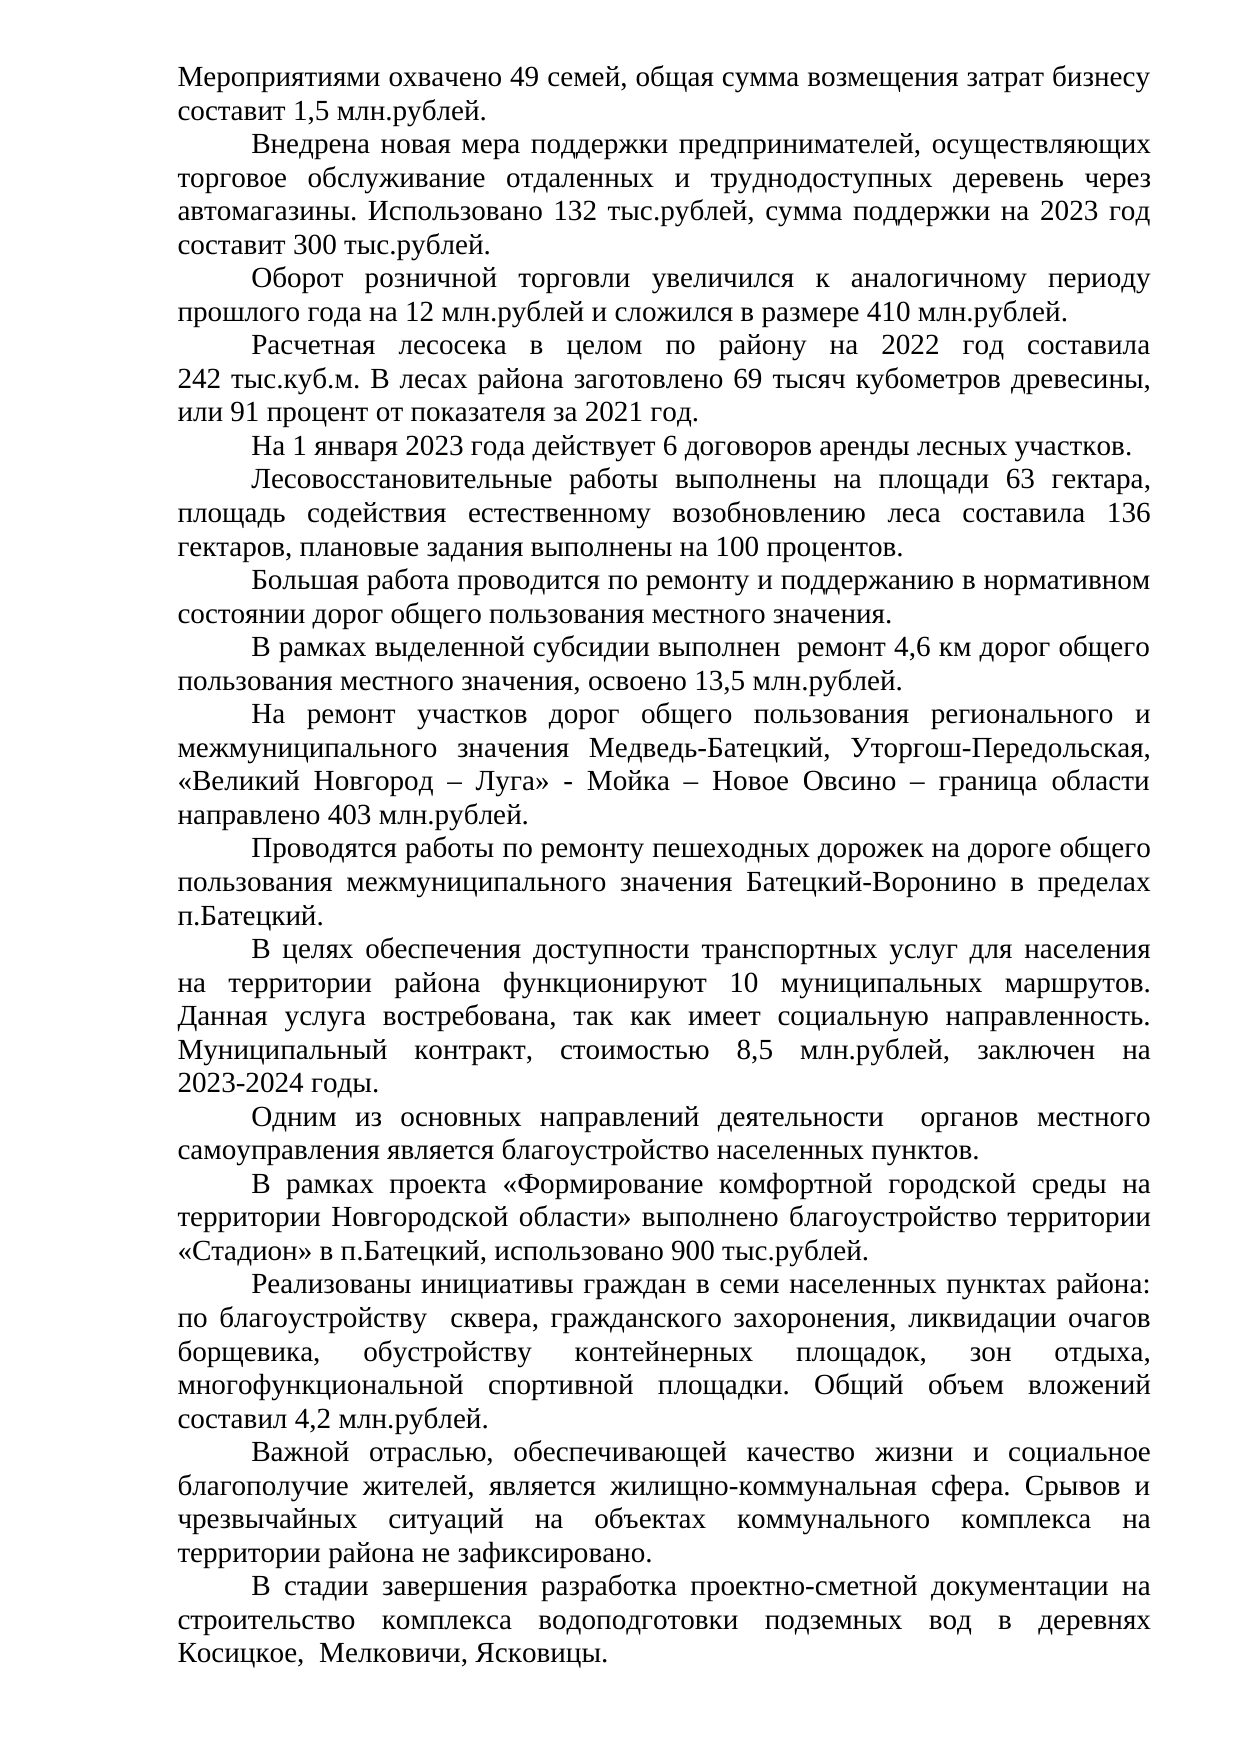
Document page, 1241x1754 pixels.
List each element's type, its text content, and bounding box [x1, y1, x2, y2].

text На ремонт участков дорог общего пользования регионального и межмуниципального значения Медведь-Батецкий, Уторгош-Передольская, «Великий Новгород – Луга» - Мойка – Новое Овсино – граница области направлено 403 млн.рублей. [177, 696, 1152, 831]
text Оборот розничной торговли увеличился к аналогичному периоду прошлого года на 12 млн.рублей и сложился в размере 410 млн.рублей. [177, 260, 1152, 327]
text В стадии завершения разработка проектно-сметной документации на строительство комплекса водоподготовки подземных вод в деревнях Косицкое, Мелковичи, Ясковицы. [177, 1568, 1152, 1669]
text В рамках выделенной субсидии выполнен ремонт 4,6 км дорог общего пользования местного значения, освоено 13,5 млн.рублей. [177, 629, 1152, 696]
text Важной отраслью, обеспечивающей качество жизни и социальное благополучие жителей, является жилищно-коммунальная сфера. Срывов и чрезвычайных ситуаций на объектах коммунального комплекса на территории района не зафиксировано. [177, 1434, 1152, 1568]
text Внедрена новая мера поддержки предпринимателей, осуществляющих торговое обслуживание отдаленных и труднодоступных деревень через автомагазины. Использовано 132 тыс.рублей, сумма поддержки на 2023 год составит 300 тыс.рублей. [177, 126, 1152, 260]
text Реализованы инициативы граждан в семи населенных пунктах района: по благоустройству сквера, гражданского захоронения, ликвидации очагов борщевика, обустройству контейнерных площадок, зон отдыха, многофункциональной спортивной площадки. Общий объем вложений составил 4,2 млн.рублей. [177, 1267, 1152, 1434]
text На 1 января 2023 года действует 6 договоров аренды лесных участков. [177, 428, 1152, 462]
text Расчетная лесосека в целом по району на 2022 год составила 242 тыс.куб.м. В лесах района заготовлено 69 тысяч кубометров древесины, или 91 процент от показателя за 2021 год. [177, 327, 1152, 428]
text Одним из основных направлений деятельности органов местного самоуправления является благоустройство населенных пунктов. [177, 1099, 1152, 1166]
text В рамках проекта «Формирование комфортной городской среды на территории Новгородской области» выполнено благоустройство территории «Стадион» в п.Батецкий, использовано 900 тыс.рублей. [177, 1166, 1152, 1267]
text Лесовосстановительные работы выполнены на площади 63 гектара, площадь содействия естественному возобновлению леса составила 136 гектаров, плановые задания выполнены на 100 процентов. [177, 462, 1152, 562]
text Проводятся работы по ремонту пешеходных дорожек на дороге общего пользования межмуниципального значения Батецкий-Воронино в пределах п.Батецкий. [177, 831, 1152, 931]
text В целях обеспечения доступности транспортных услуг для населения на территории района функционируют 10 муниципальных маршрутов. Данная услуга востребована, так как имеет социальную направленность. Муниципальный контракт, стоимостью 8,5 млн.рублей, заключен на 2023-2024 годы. [177, 931, 1152, 1099]
text Большая работа проводится по ремонту и поддержанию в нормативном состоянии дорог общего пользования местного значения. [177, 562, 1152, 629]
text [177, 59, 1152, 126]
